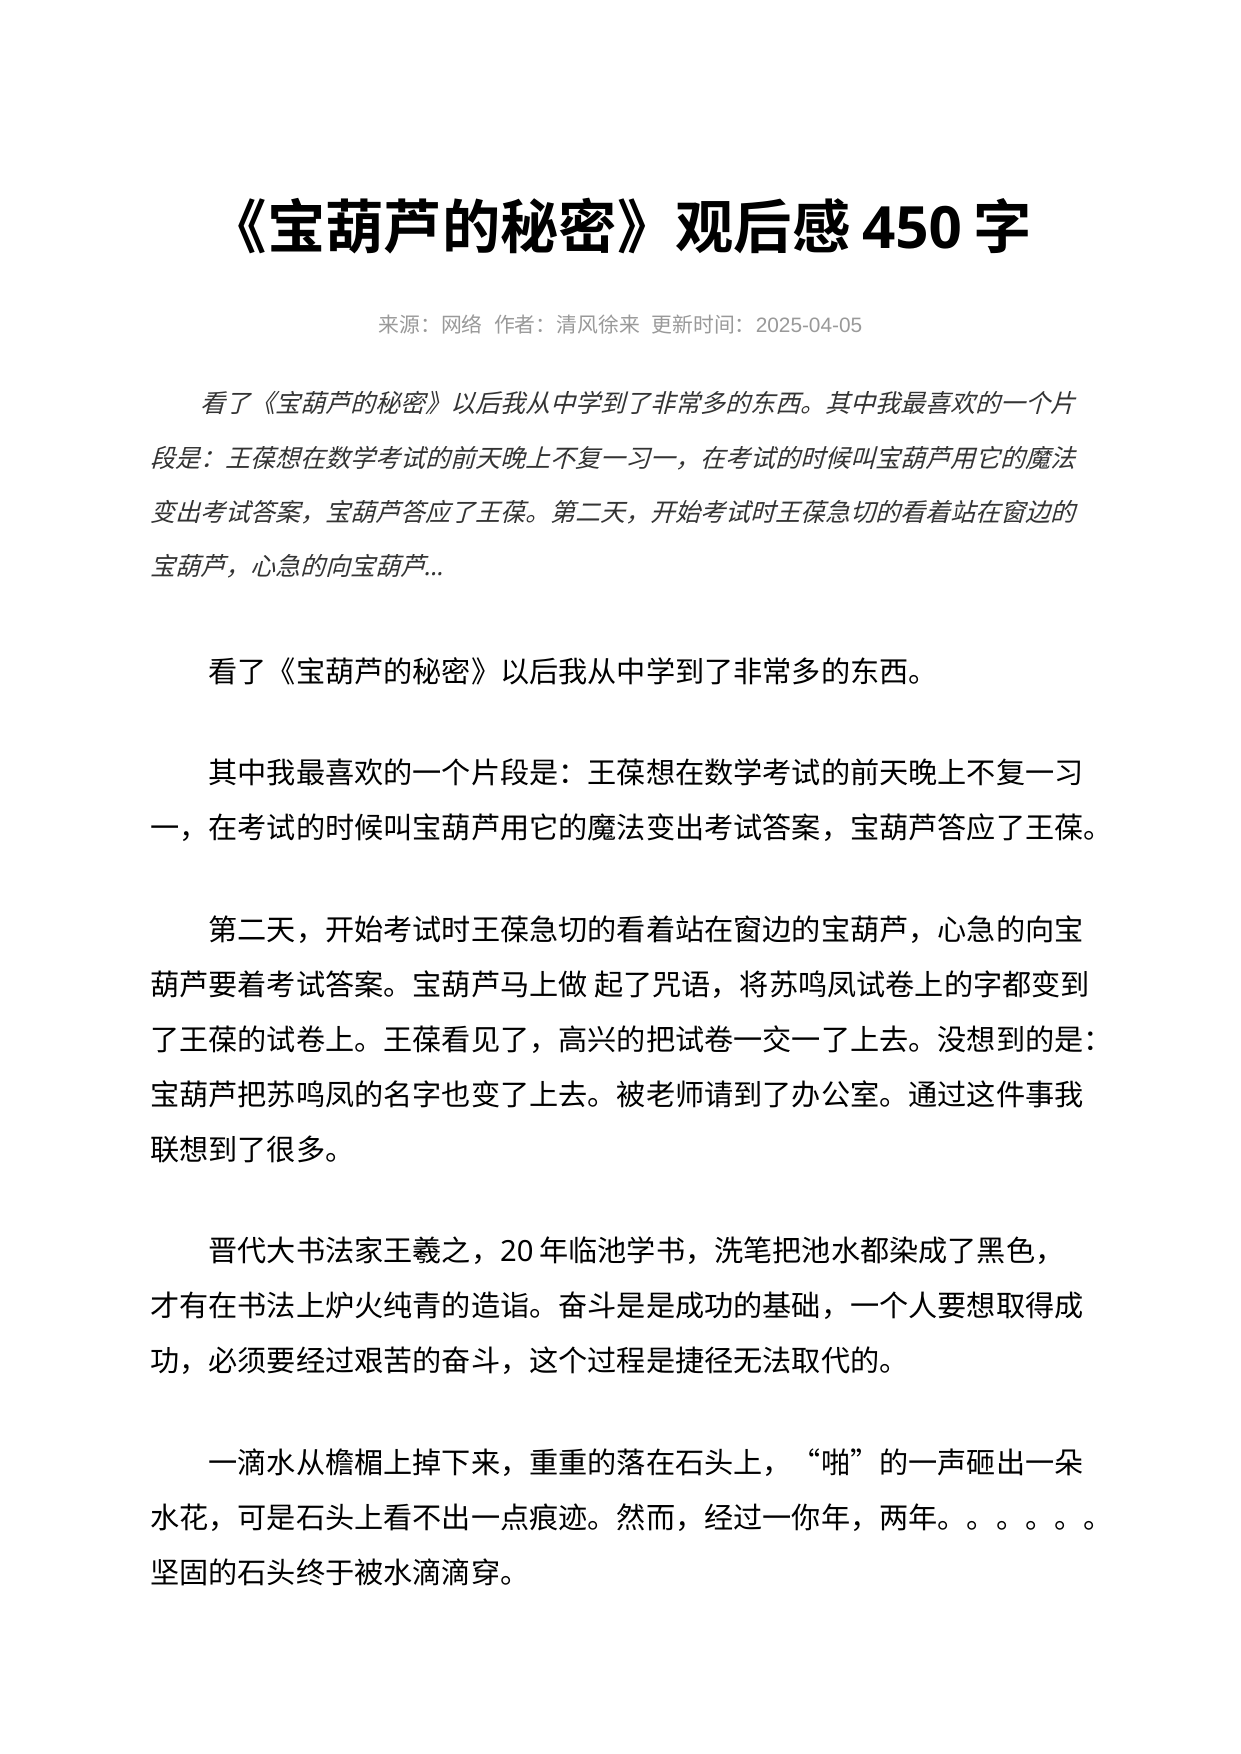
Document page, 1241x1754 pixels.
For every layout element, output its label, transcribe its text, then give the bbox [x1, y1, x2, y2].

text 看了《宝葫芦的秘密》以后我从中学到了非常多的东西。 [150, 648, 1090, 690]
text 一滴水从檐楣上掉下来，重重的落在石头上，“啪”的一声砸出一朵水花，可是石头上看不出一点痕迹。然而，经过一你年，两年。。。。。。坚固的石头终于被水滴滴穿。 [150, 1439, 1090, 1592]
subtitle 《宝葫芦的秘密》观后感450字 [150, 181, 1090, 266]
text 第二天，开始考试时王葆急切的看着站在窗边的宝葫芦，心急的向宝葫芦要着考试答案。宝葫芦马上做 起了咒语，将苏鸣凤试卷上的字都变到了王葆的试卷上。王葆看见了，高兴的把试卷一交一了上去。没想到的是：宝葫芦把苏鸣凤的名字也变了上去。被老师请到了办公室。通过这件事我联想到了很多。 [150, 907, 1090, 1168]
text 来源：网络 作者：清风徐来 更新时间：2025-04-05 [150, 313, 1090, 337]
text 看了《宝葫芦的秘密》以后我从中学到了非常多的东西。其中我最喜欢的一个片段是：王葆想在数学考试的前天晚上不复一习一，在考试的时候叫宝葫芦用它的魔法变出考试答案，宝葫芦答应了王葆。第二天，开始考试时王葆急切的看着站在窗边的宝葫芦，心急的向宝葫芦... [150, 384, 1090, 583]
text 晋代大书法家王羲之，20年临池学书，洗笔把池水都染成了黑色，才有在书法上炉火纯青的造诣。奋斗是是成功的基础，一个人要想取得成功，必须要经过艰苦的奋斗，这个过程是捷径无法取代的。 [150, 1228, 1090, 1380]
text 其中我最喜欢的一个片段是：王葆想在数学考试的前天晚上不复一习一，在考试的时候叫宝葫芦用它的魔法变出考试答案，宝葫芦答应了王葆。 [150, 750, 1090, 847]
